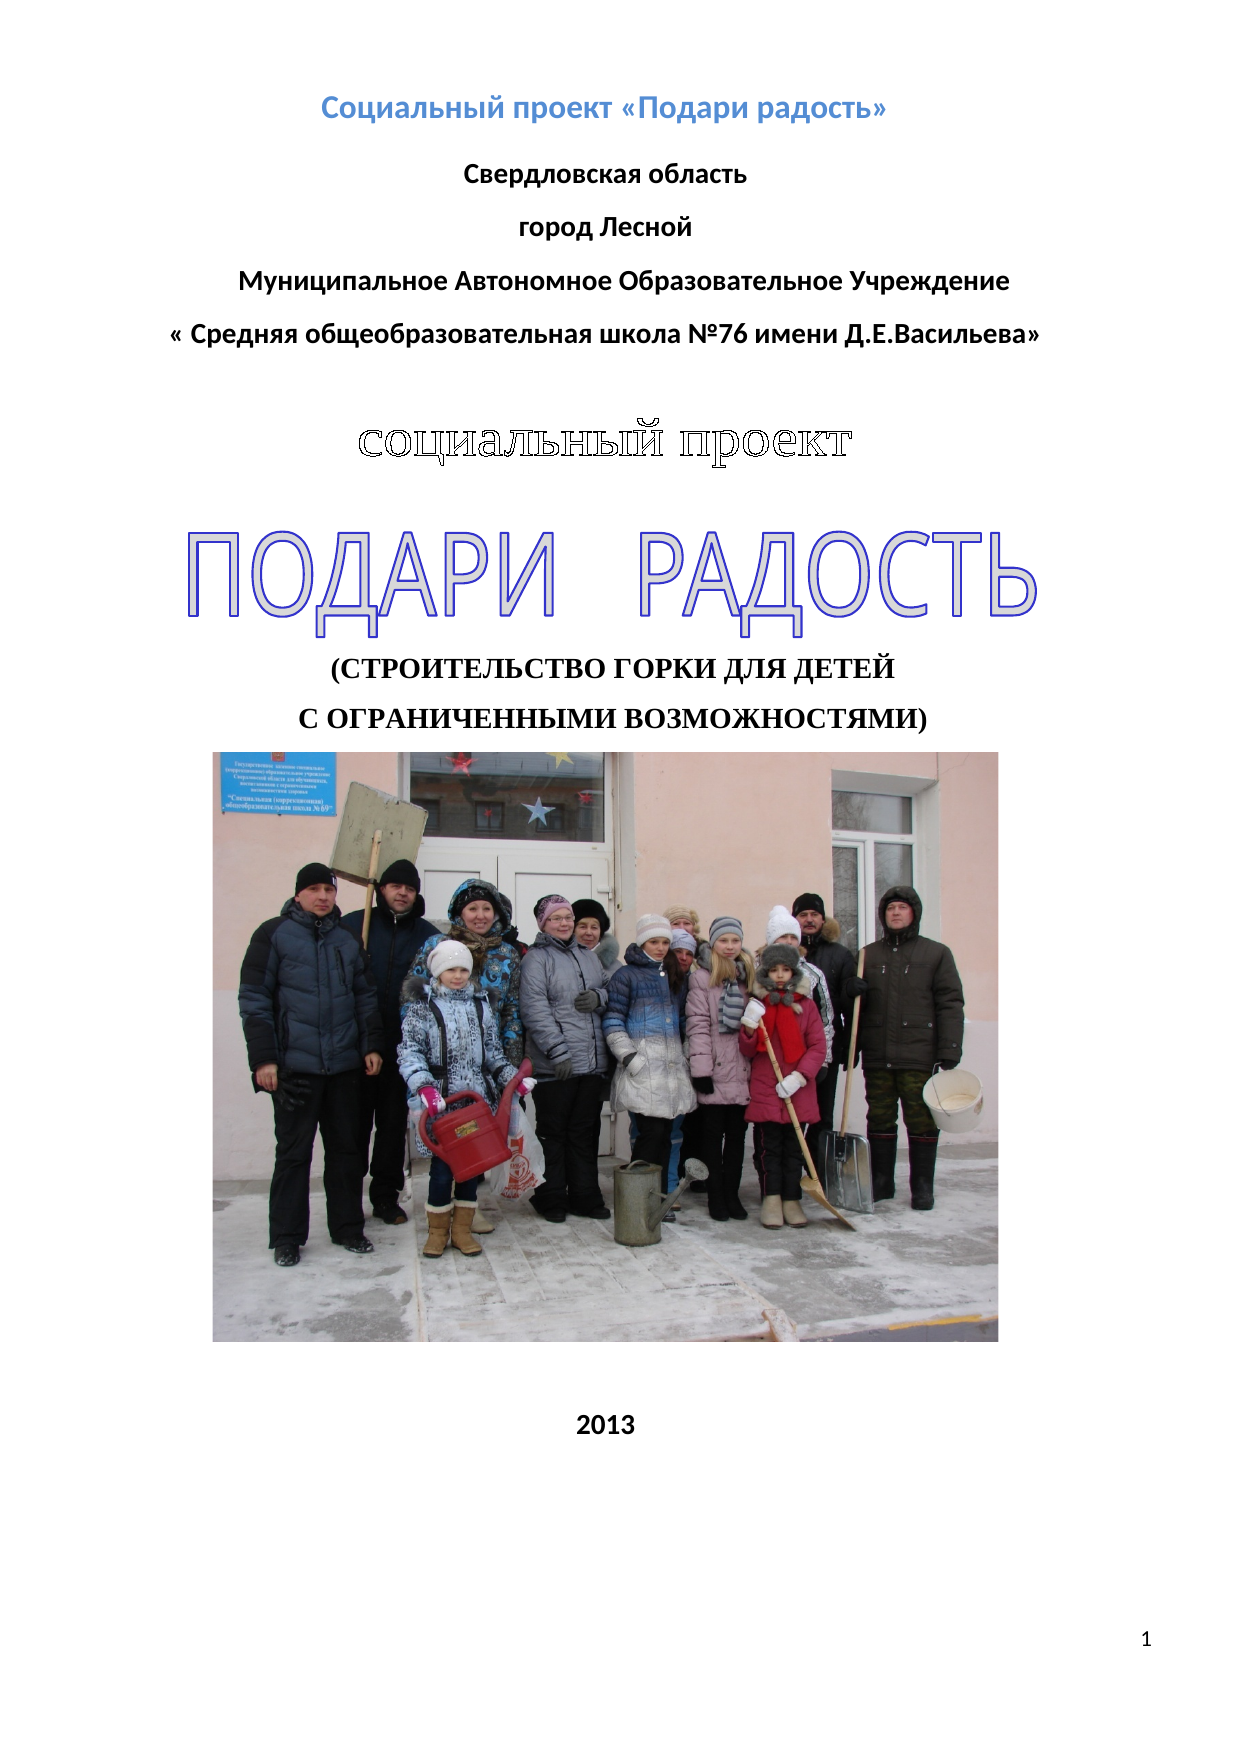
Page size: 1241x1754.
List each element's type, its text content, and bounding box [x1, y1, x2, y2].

text город Лесной [59, 208, 1152, 244]
text « Средняя общеобразовательная школа №76 имени Д.Е.Васильева» [59, 315, 1152, 351]
text Муниципальное Автономное Образовательное Учреждение [97, 262, 1152, 297]
text 2013 [59, 1406, 1152, 1442]
text Свердловская область [59, 155, 1152, 191]
picture [212, 752, 999, 1342]
text (СТРОИТЕЛЬСТВО ГОРКИ ДЛЯ ДЕТЕЙ [74, 651, 1152, 685]
text С ОГРАНИЧЕННЫМИ ВОЗМОЖНОСТЯМИ) [74, 702, 1152, 735]
